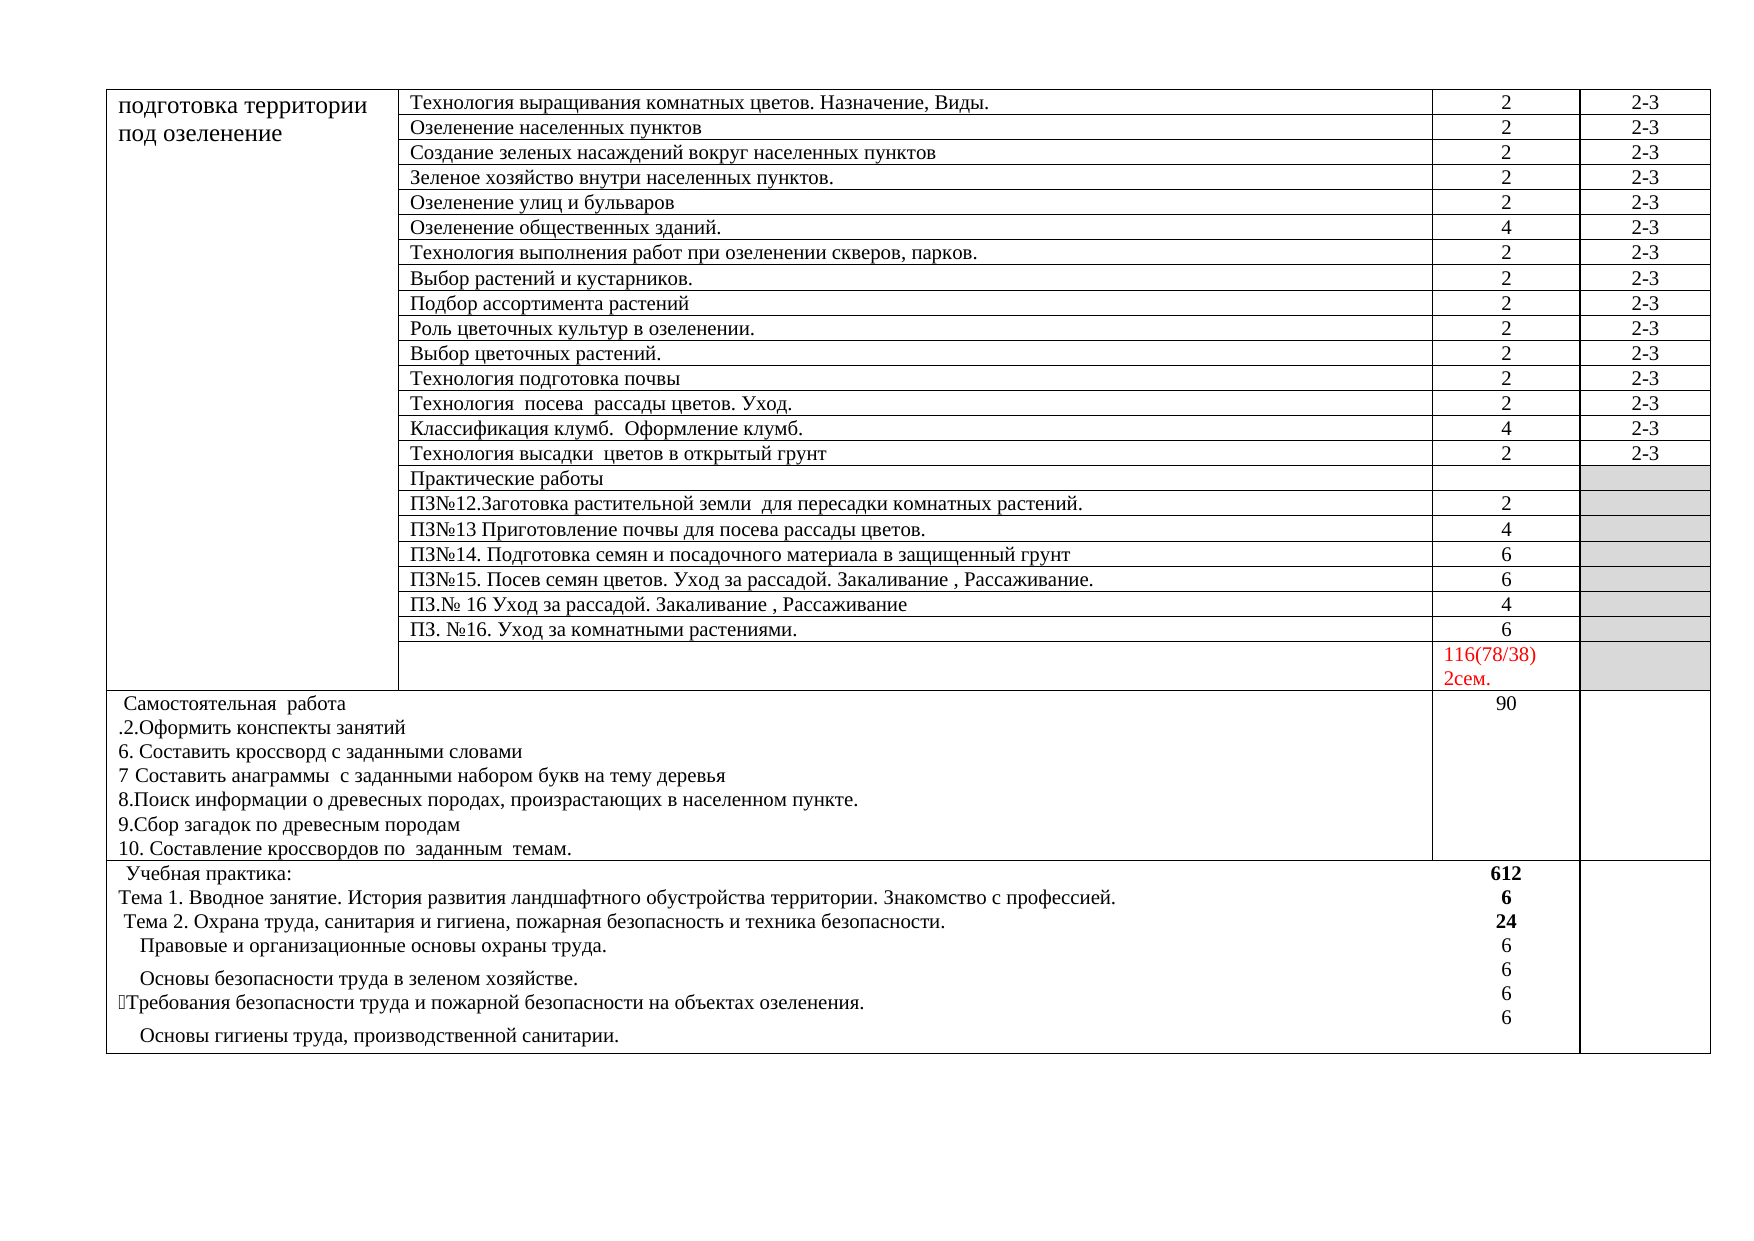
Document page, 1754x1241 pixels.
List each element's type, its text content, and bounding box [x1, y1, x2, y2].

table_cell 2 [1433, 90, 1579, 114]
table_cell Роль цветочных культур в озеленении. [399, 316, 1432, 340]
table_cell Озеленение общественных зданий. [399, 215, 1432, 239]
table_cell Технология посева рассады цветов. Уход. [399, 391, 1432, 415]
table_cell 2-3 [1581, 190, 1710, 214]
table_cell 4 [1433, 215, 1579, 239]
table_cell 6 [1433, 567, 1579, 591]
table_cell 90 [1433, 691, 1579, 859]
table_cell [107, 861, 1432, 1053]
table_cell 2 [1433, 165, 1579, 189]
table_cell 2 [1433, 391, 1579, 415]
table_cell 2 [1433, 441, 1579, 465]
table_cell 2-3 [1581, 140, 1710, 164]
table_cell 2 [1433, 240, 1579, 264]
table_cell 6 [1433, 617, 1579, 641]
table_cell Озеленение населенных пунктов [399, 115, 1432, 139]
table_cell 2 [1433, 115, 1579, 139]
table_cell [1433, 466, 1579, 490]
table_cell 2-3 [1581, 366, 1710, 390]
table_cell Самостоятельная работа .2.Оформить конспекты занятий 6. Составить кроссворд с заданными словами 7 Составить анаграммы с заданными набором букв на тему деревья 8.Поиск информации о древесных породах, произрастающих в населенном пункте. 9.Сбор загадок по древесным породам 10. Составление кроссвордов по заданным темам. [107, 691, 1432, 859]
table_cell Выбор цветочных растений. [399, 341, 1432, 365]
table_cell [1581, 516, 1710, 541]
table_cell Технология высадки цветов в открытый грунт [399, 441, 1432, 465]
table_cell Озеленение улиц и бульваров [399, 190, 1432, 214]
table_cell 2-3 [1581, 341, 1710, 365]
table_cell [399, 642, 1432, 690]
table_cell [1581, 691, 1710, 859]
table_cell ПЗ№14. Подготовка семян и посадочного материала в защищенный грунт [399, 542, 1432, 566]
table_cell [1581, 567, 1710, 591]
table_cell 6 [1433, 542, 1579, 566]
table_cell [1581, 466, 1710, 490]
table_cell 4 [1433, 516, 1579, 541]
table_cell 2 [1433, 140, 1579, 164]
table_cell Практические работы [399, 466, 1432, 490]
table_cell 2-3 [1581, 115, 1710, 139]
table_cell [1581, 642, 1710, 690]
table_cell [1581, 861, 1710, 1053]
table_cell Классификация клумб. Оформление клумб. [399, 416, 1432, 440]
table_cell 2-3 [1581, 391, 1710, 415]
table_cell ПЗ.№ 16 Уход за рассадой. Закаливание , Рассаживание [399, 592, 1432, 616]
table_cell 2 [1433, 291, 1579, 314]
table_cell [1581, 617, 1710, 641]
table_cell 2 [1433, 341, 1579, 365]
table_cell ПЗ. №16. Уход за комнатными растениями. [399, 617, 1432, 641]
table_cell 2 [1433, 316, 1579, 340]
table_cell Выбор растений и кустарников. [399, 265, 1432, 289]
table_cell 2-3 [1581, 441, 1710, 465]
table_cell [1432, 861, 1579, 1053]
table_cell Технология подготовка почвы [399, 366, 1432, 390]
table_cell 2 [1433, 366, 1579, 390]
table_cell 2-3 [1581, 291, 1710, 314]
table_cell 2 [1433, 190, 1579, 214]
table_cell 2-3 [1581, 165, 1710, 189]
table_cell ПЗ№12.Заготовка растительной земли для пересадки комнатных растений. [399, 491, 1432, 515]
table_cell [1581, 592, 1710, 616]
table_cell 2-3 [1581, 416, 1710, 440]
table_cell 4 [1433, 592, 1579, 616]
table_cell Зеленое хозяйство внутри населенных пунктов. [399, 165, 1432, 189]
table_cell 2-3 [1581, 215, 1710, 239]
table_cell Технология выполнения работ при озеленении скверов, парков. [399, 240, 1432, 264]
table_cell Создание зеленых насаждений вокруг населенных пунктов [399, 140, 1432, 164]
table_cell Подбор ассортимента растений [399, 291, 1432, 314]
table_cell [1581, 491, 1710, 515]
table_cell 4 [1433, 416, 1579, 440]
table_cell 2-3 [1581, 240, 1710, 264]
table_cell ПЗ№13 Приготовление почвы для посева рассады цветов. [399, 516, 1432, 541]
table_cell 2-3 [1581, 265, 1710, 289]
table_cell 2 [1433, 491, 1579, 515]
table_cell [1581, 542, 1710, 566]
table_cell 2-3 [1581, 316, 1710, 340]
table_cell 2-3 [1581, 90, 1710, 114]
table_cell 2 [1433, 265, 1579, 289]
table_cell ПЗ№15. Посев семян цветов. Уход за рассадой. Закаливание , Рассаживание. [399, 567, 1432, 591]
table_cell Технология выращивания комнатных цветов. Назначение, Виды. [399, 90, 1432, 114]
table_cell 116(78/38) 2сем. [1433, 642, 1579, 690]
